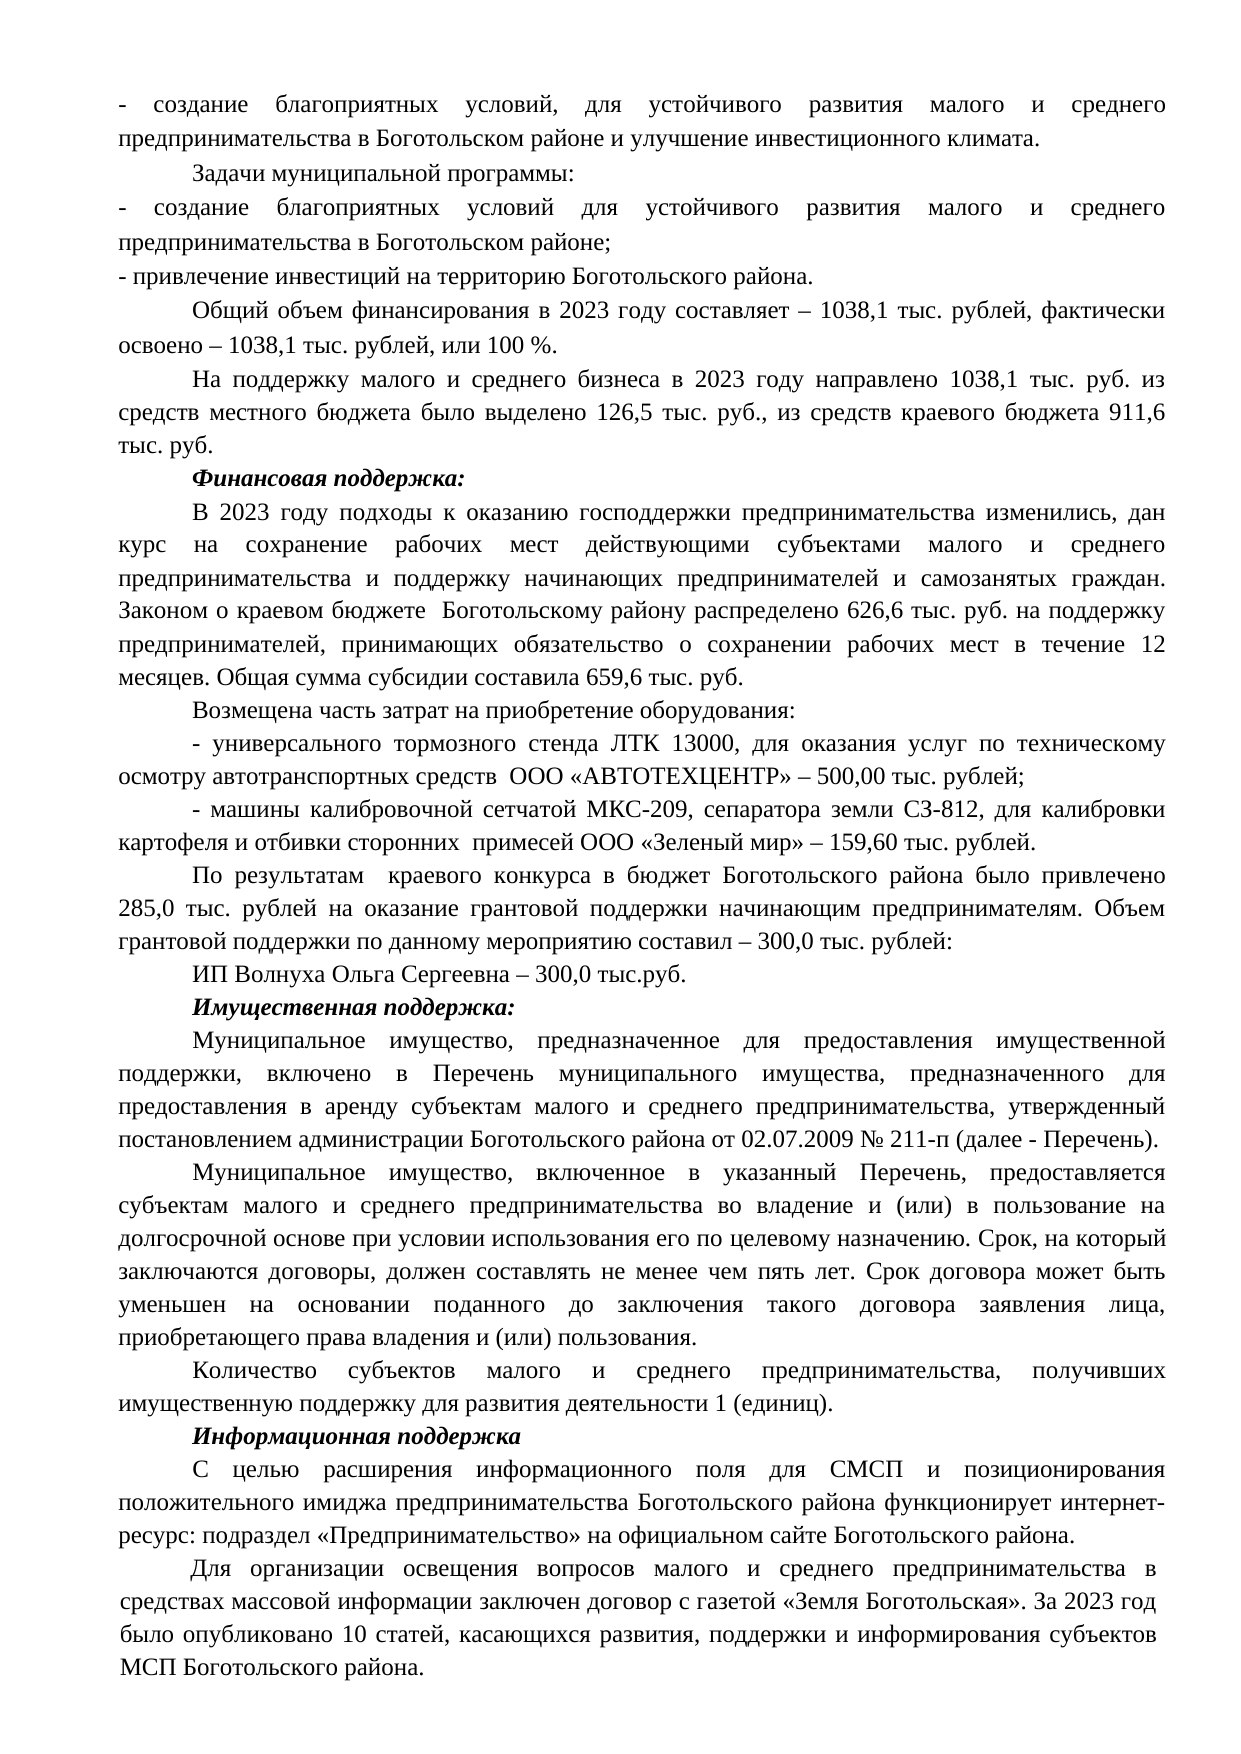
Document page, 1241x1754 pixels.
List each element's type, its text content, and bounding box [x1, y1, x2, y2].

text Общий объем финансирования в 2023 году составляет – 1038,1 тыс. рублей, фактически освоено – 1038,1 тыс. рублей, или 100 %. [118, 296, 1167, 359]
text Имущественная поддержка: [118, 992, 1167, 1021]
text - создание благоприятных условий для устойчивого развития малого и среднего предпринимательства в Боготольском районе; [118, 192, 1167, 255]
text Возмещена часть затрат на приобретение оборудования: [118, 695, 1167, 723]
text Муниципальное имущество, предназначенное для предоставления имущественной поддержки, включено в Перечень муниципального имущества, предназначенного для предоставления в аренду субъектам малого и среднего предпринимательства, утвержденный постановлением администрации Боготольского района от 02.07.2009 № 211-п (далее - Перечень). [118, 1025, 1167, 1153]
text - создание благоприятных условий, для устойчивого развития малого и среднего предпринимательства в Боготольском районе и улучшение инвестиционного климата. [118, 89, 1167, 152]
text - привлечение инвестиций на территорию Боготольского района. [118, 261, 1167, 290]
text Количество субъектов малого и среднего предпринимательства, получивших имущественную поддержку для развития деятельности 1 (единиц). [118, 1355, 1167, 1417]
text Муниципальное имущество, включенное в указанный Перечень, предоставляется субъектам малого и среднего предпринимательства во владение и (или) в пользование на долгосрочной основе при условии использования его по целевому назначению. Срок, на который заключаются договоры, должен составлять не менее чем пять лет. Срок договора может быть уменьшен на основании поданного до заключения такого договора заявления лица, приобретающего права владения и (или) пользования. [118, 1157, 1167, 1351]
text ИП Волнуха Ольга Сергеевна – 300,0 тыс.руб. [118, 959, 1167, 988]
text Финансовая поддержка: [118, 463, 1167, 492]
text С целью расширения информационного поля для СМСП и позиционирования положительного имиджа предпринимательства Боготольского района функционирует интернет-ресурс: подраздел «Предпринимательство» на официальном сайте Боготольского района. [118, 1454, 1167, 1549]
text Информационная поддержка [118, 1421, 1167, 1450]
text - универсального тормозного стенда ЛТК 13000, для оказания услуг по техническому осмотру автотранспортных средств ООО «АВТОТЕХЦЕНТР» – 500,00 тыс. рублей; [118, 728, 1167, 789]
text По результатам краевого конкурса в бюджет Боготольского района было привлечено 285,0 тыс. рублей на оказание грантовой поддержки начинающим предпринимателям. Объем грантовой поддержки по данному мероприятию составил – 300,0 тыс. рублей: [118, 860, 1167, 954]
text - машины калибровочной сетчатой МКС-209, сепаратора земли СЗ-812, для калибровки картофеля и отбивки сторонних примесей ООО «Зеленый мир» – 159,60 тыс. рублей. [118, 794, 1167, 856]
text В 2023 году подходы к оказанию господдержки предпринимательства изменились, дан курс на сохранение рабочих мест действующими субъектами малого и среднего предпринимательства и поддержку начинающих предпринимателей и самозанятых граждан. Законом о краевом бюджете Боготольскому району распределено 626,6 тыс. руб. на поддержку предпринимателей, принимающих обязательство о сохранении рабочих мест в течение 12 месяцев. Общая сумма субсидии составила 659,6 тыс. руб. [118, 497, 1167, 690]
text На поддержку малого и среднего бизнеса в 2023 году направлено 1038,1 тыс. руб. из средств местного бюджета было выделено 126,5 тыс. руб., из средств краевого бюджета 911,6 тыс. руб. [118, 364, 1167, 459]
text Для организации освещения вопросов малого и среднего предпринимательства в средствах массовой информации заключен договор с газетой «Земля Боготольская». За 2023 год было опубликовано 10 статей, касающихся развития, поддержки и информирования субъектов МСП Боготольского района. [119, 1553, 1158, 1681]
text Задачи муниципальной программы: [192, 158, 1167, 186]
